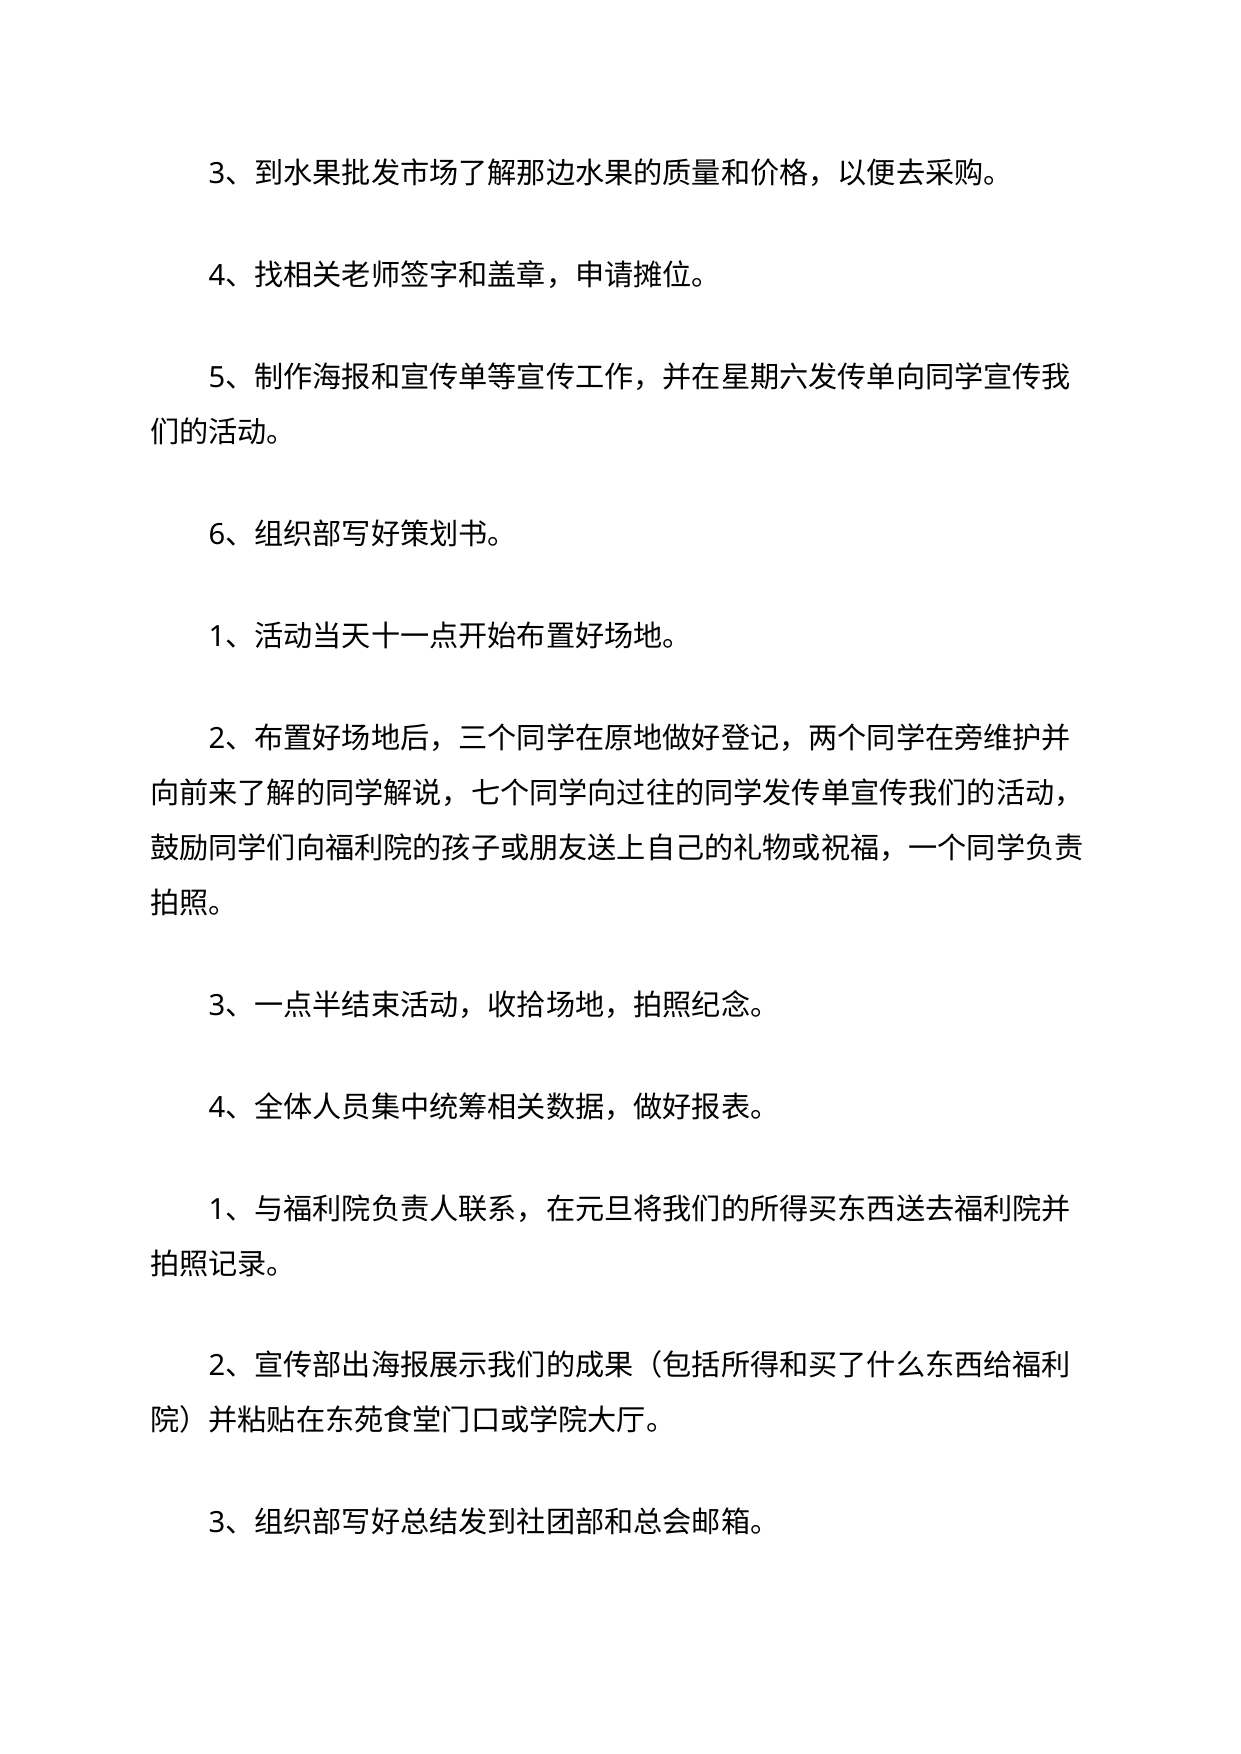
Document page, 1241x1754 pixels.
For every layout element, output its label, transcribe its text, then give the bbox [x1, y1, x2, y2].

text 3、组织部写好总结发到社团部和总会邮箱。 [150, 1499, 1090, 1541]
text 2、布置好场地后，三个同学在原地做好登记，两个同学在旁维护并向前来了解的同学解说，七个同学向过往的同学发传单宣传我们的活动，鼓励同学们向福利院的孩子或朋友送上自己的礼物或祝福，一个同学负责拍照。 [150, 715, 1090, 922]
text 1、活动当天十一点开始布置好场地。 [150, 613, 1090, 655]
text 3、到水果批发市场了解那边水果的质量和价格，以便去采购。 [150, 150, 1090, 192]
text 4、找相关老师签字和盖章，申请摊位。 [150, 252, 1090, 294]
text 3、一点半结束活动，收拾场地，拍照纪念。 [150, 981, 1090, 1024]
text 2、宣传部出海报展示我们的成果（包括所得和买了什么东西给福利院）并粘贴在东苑食堂门口或学院大厅。 [150, 1342, 1090, 1439]
text 5、制作海报和宣传单等宣传工作，并在星期六发传单向同学宣传我们的活动。 [150, 354, 1090, 451]
text 1、与福利院负责人联系，在元旦将我们的所得买东西送去福利院并拍照记录。 [150, 1185, 1090, 1282]
text 6、组织部写好策划书。 [150, 511, 1090, 553]
text 4、全体人员集中统筹相关数据，做好报表。 [150, 1083, 1090, 1126]
